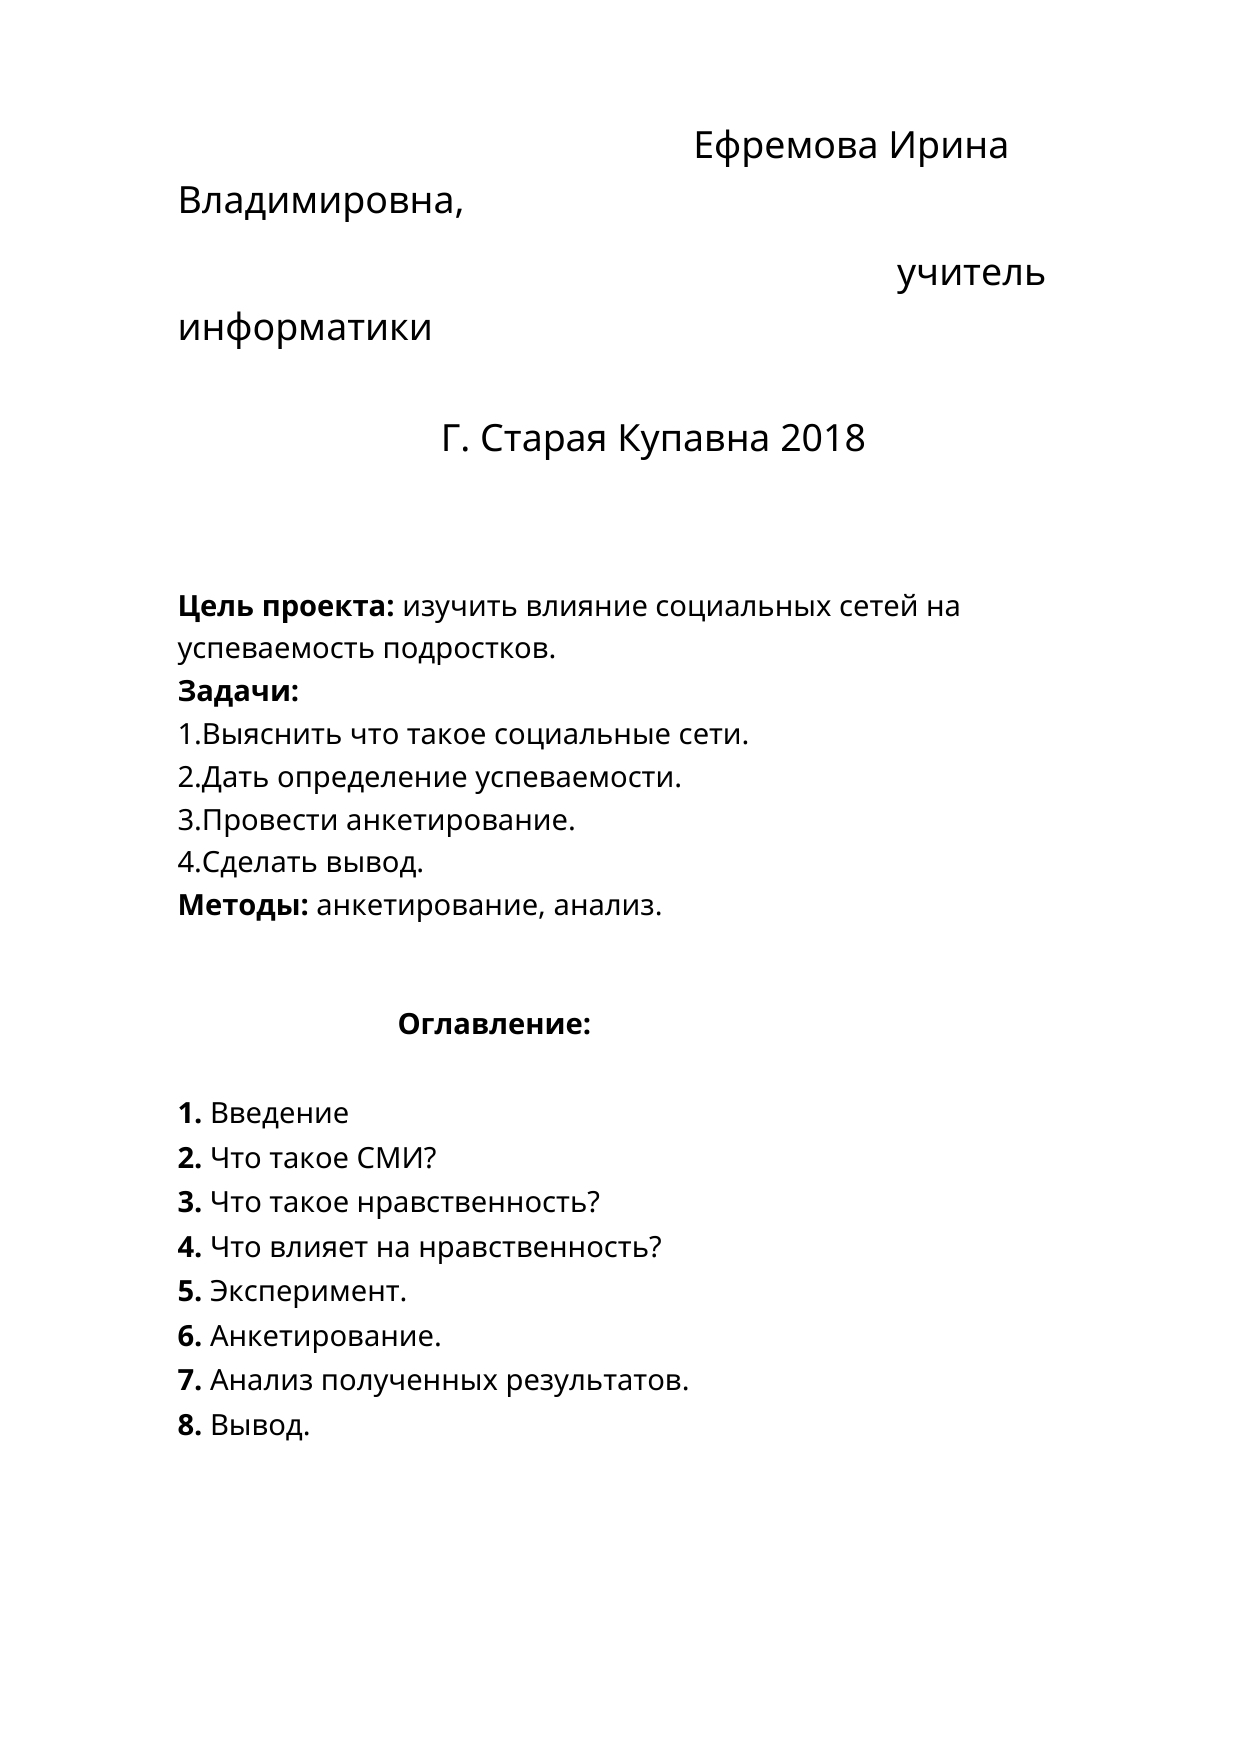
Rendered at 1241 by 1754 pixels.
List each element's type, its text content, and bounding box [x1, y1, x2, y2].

text Цель проекта: изучить влияние социальных сетей на успеваемость подростков. Задачи: 1.Выяснить что такое социальные сети. 2.Дать определение успеваемости. 3.Провести анкетирование. 4.Сделать вывод. Методы: анкетирование, анализ. [177, 585, 1152, 924]
text Оглавление: 1. Введение 2. Что такое СМИ? 3. Что такое нравственность? 4. Что влияет на нравственность? 5. Эксперимент. 6. Анкетирование. 7. Анализ полученных результатов. 8. Вывод. [177, 1003, 1152, 1445]
text Ефремова Ирина Владимировна, [177, 118, 1152, 224]
text Г. Старая Купавна 2018 [177, 411, 1152, 462]
text учитель информатики [177, 245, 1152, 384]
